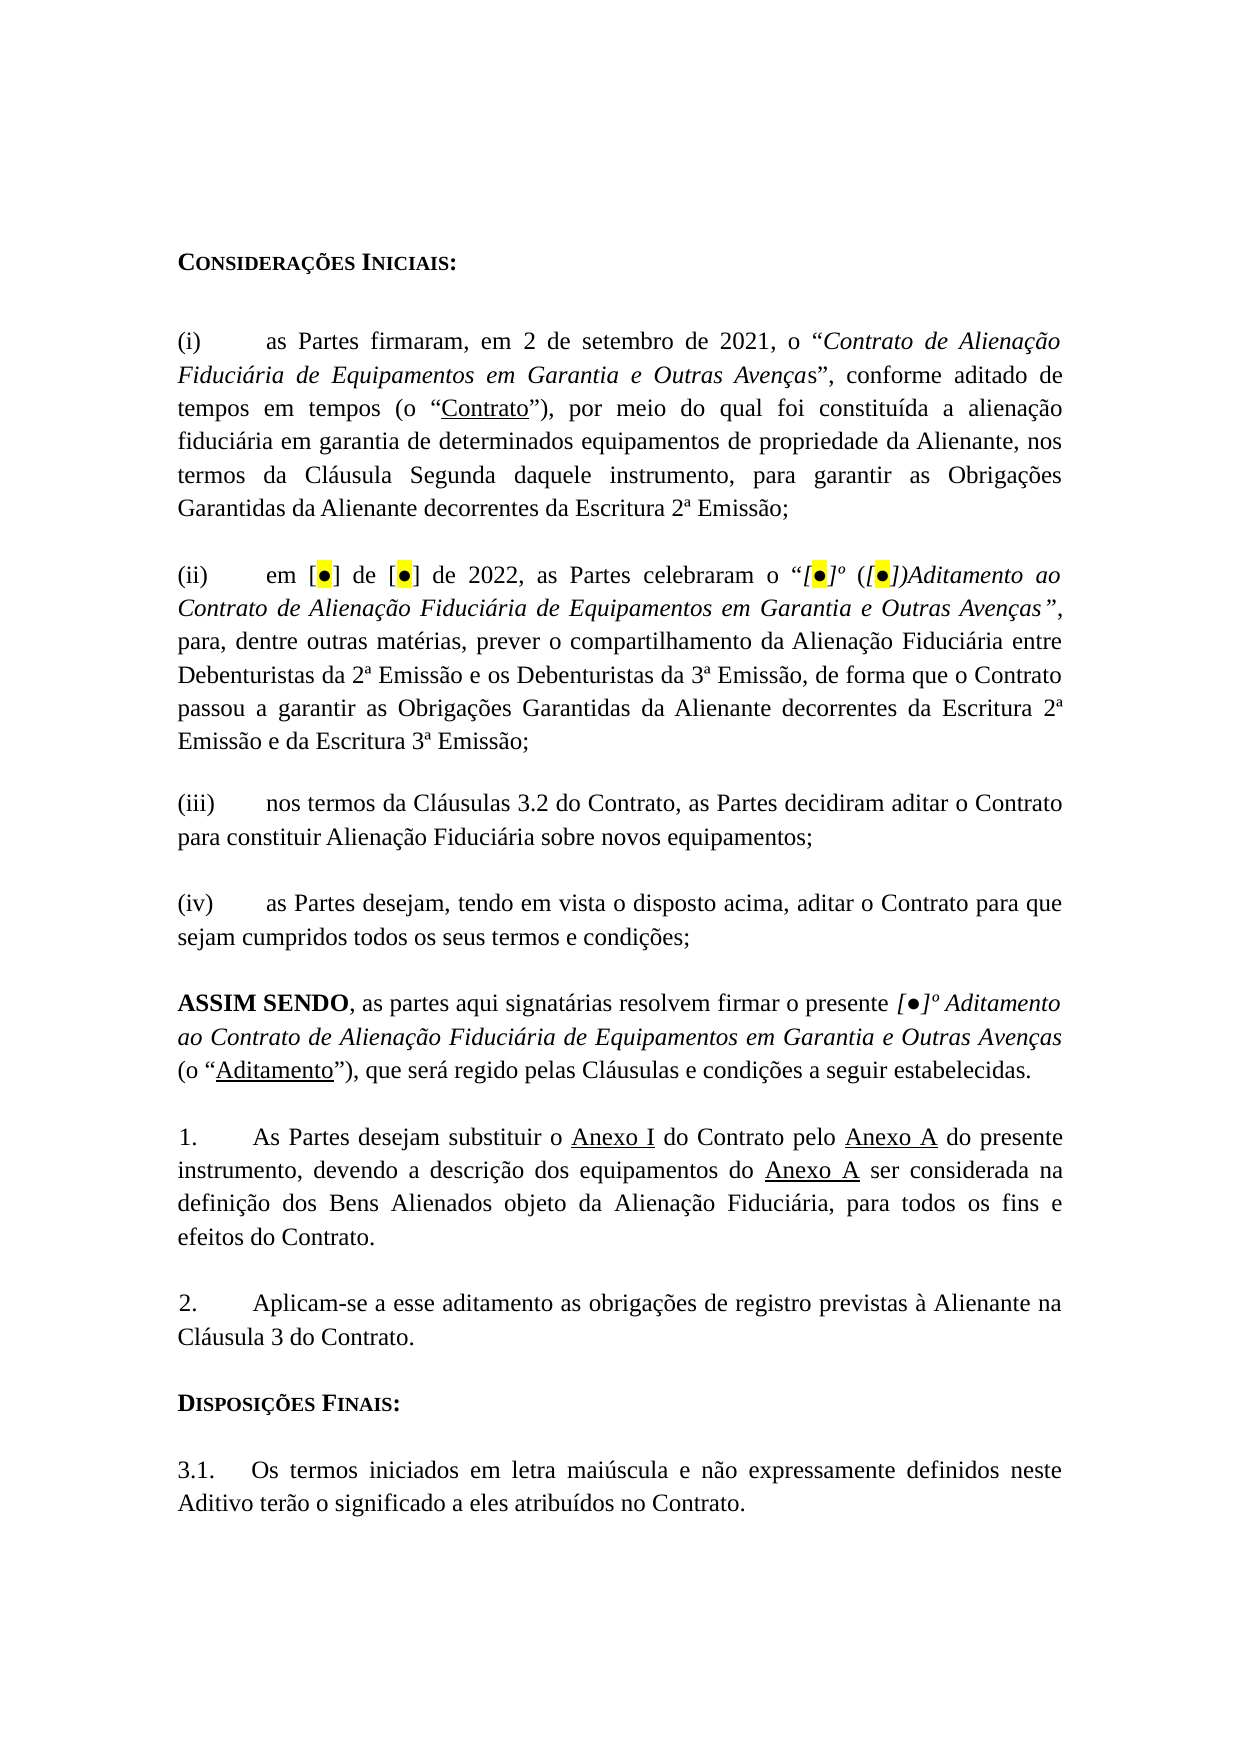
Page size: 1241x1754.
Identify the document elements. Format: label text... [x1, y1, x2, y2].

list as Partes firmaram, em 2 de setembro de 2021, o “Contrato de Alienação Fiduciária de Equipamentos em Garantia e Outras Avenças”, conforme aditado de tempos em tempos (o “Contrato”), por meio do qual foi constituída a alienação fiduciária em garantia de determinados equipamentos de propriedade da Alienante, nos termos da Cláusula Segunda daquele instrumento, para garantir as Obrigações Garantidas da Alienante decorrentes da Escritura 2ª Emissão; [177, 323, 1063, 523]
list Aplicam-se a esse aditamento as obrigações de registro previstas à Alienante na Cláusula 3 do Contrato. [177, 1285, 1063, 1352]
list nos termos da Cláusulas 3.2 do Contrato, as Partes decidiram aditar o Contrato para constituir Alienação Fiduciária sobre novos equipamentos; [177, 785, 1063, 852]
text ASSIM SENDO, as partes aqui signatárias resolvem firmar o presente [●]º Aditamento ao Contrato de Alienação Fiduciária de Equipamentos em Garantia e Outras Avenças (o “Aditamento”), que será regido pelas Cláusulas e condições a seguir estabelecidas. [177, 985, 1063, 1085]
list as Partes desejam, tendo em vista o disposto acima, aditar o Contrato para que sejam cumpridos todos os seus termos e condições; [177, 885, 1063, 952]
text Disposições Finais: [177, 1385, 1063, 1418]
list As Partes desejam substituir o Anexo I do Contrato pelo Anexo A do presente instrumento, devendo a descrição dos equipamentos do Anexo A ser considerada na definição dos Bens Alienados objeto da Alienação Fiduciária, para todos os fins e efeitos do Contrato. [177, 1118, 1063, 1252]
list em [●] de [●] de 2022, as Partes celebraram o “[●]º ([●])Aditamento ao Contrato de Alienação Fiduciária de Equipamentos em Garantia e Outras Avenças”, para, dentre outras matérias, prever o compartilhamento da Alienação Fiduciária entre Debenturistas da 2ª Emissão e os Debenturistas da 3ª Emissão, de forma que o Contrato passou a garantir as Obrigações Garantidas da Alienante decorrentes da Escritura 2ª Emissão e da Escritura 3ª Emissão; [177, 556, 1063, 756]
text Considerações Iniciais: [177, 244, 1063, 277]
text 3.1. Os termos iniciados em letra maiúscula e não expressamente definidos neste Aditivo terão o significado a eles atribuídos no Contrato. [177, 1452, 1063, 1518]
